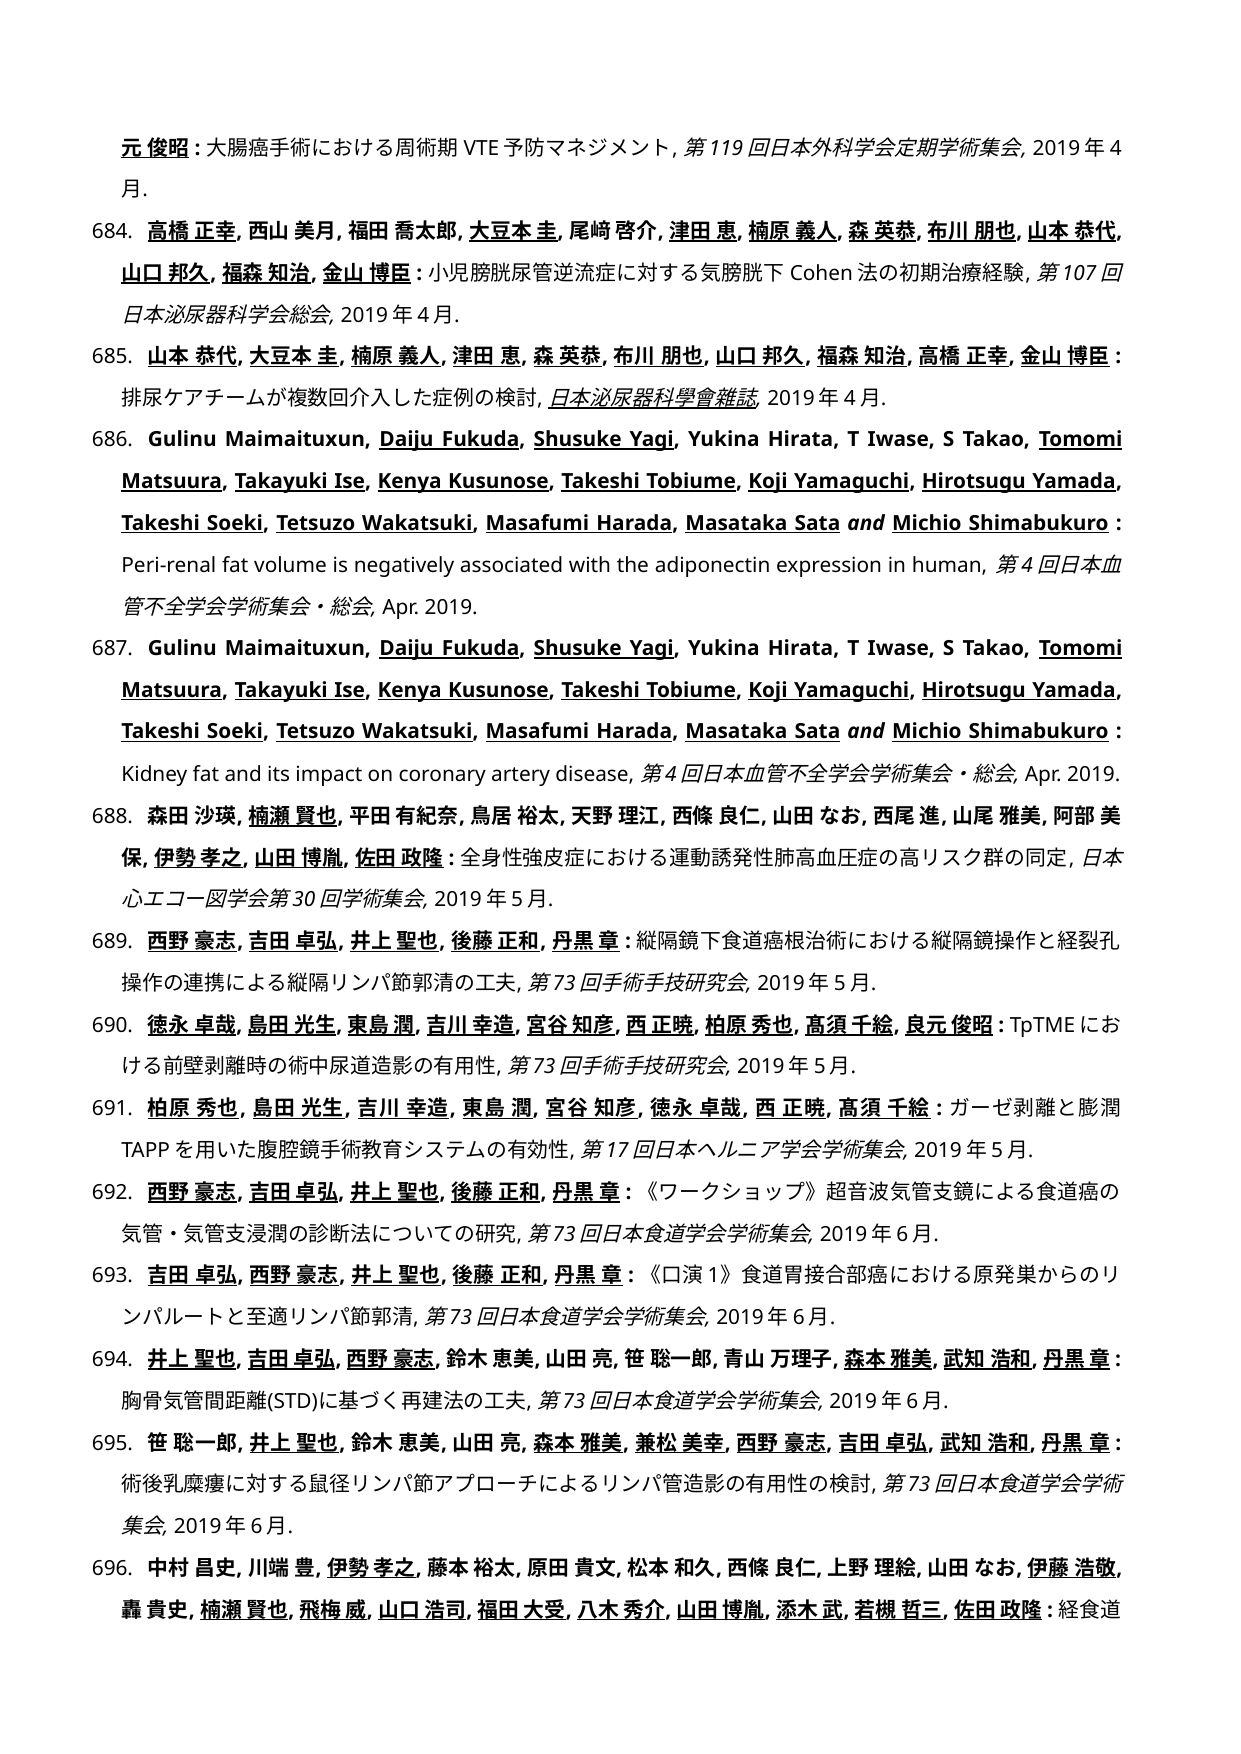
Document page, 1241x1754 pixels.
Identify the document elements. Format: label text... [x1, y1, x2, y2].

list 吉田 卓弘, 西野 豪志, 井上 聖也, 後藤 正和, 丹黒 章 : 《口演1》食道胃接合部癌における原発巣からのリンパルートと至適リンパ節郭清, 第73回日本食道学会学術集会, 2019年6月. [92, 1253, 1122, 1336]
list 西野 豪志, 吉田 卓弘, 井上 聖也, 後藤 正和, 丹黒 章 : 縦隔鏡下食道癌根治術における縦隔鏡操作と経裂孔操作の連携による縦隔リンパ節郭清の工夫, 第73回手術手技研究会, 2019年5月. [92, 919, 1122, 1002]
list 高橋 正幸, 西山 美月, 福田 喬太郎, 大豆本 圭, 尾﨑 啓介, 津田 恵, 楠原 義人, 森 英恭, 布川 朋也, 山本 恭代, 山口 邦久, 福森 知治, 金山 博臣 : 小児膀胱尿管逆流症に対する気膀胱下Cohen法の初期治療経験, 第107回日本泌尿器科学会総会, 2019年4月. [92, 209, 1122, 334]
list 笹 聡一郎, 井上 聖也, 鈴木 恵美, 山田 亮, 森本 雅美, 兼松 美幸, 西野 豪志, 吉田 卓弘, 武知 浩和, 丹黒 章 : 術後乳糜瘻に対する鼠径リンパ節アプローチによるリンパ管造影の有用性の検討, 第73回日本食道学会学術集会, 2019年6月. [92, 1420, 1122, 1545]
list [92, 1545, 1122, 1629]
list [92, 125, 1122, 209]
list Gulinu Maimaituxun, Daiju Fukuda, Shusuke Yagi, Yukina Hirata, T Iwase, S Takao, Tomomi Matsuura, Takayuki Ise, Kenya Kusunose, Takeshi Tobiume, Koji Yamaguchi, Hirotsugu Yamada, Takeshi Soeki, Tetsuzo Wakatsuki, Masafumi Harada, Masataka Sata and Michio Shimabukuro : Peri-renal fat volume is negatively associated with the adiponectin expression in human, 第4回日本血管不全学会学術集会・総会, Apr. 2019. [92, 417, 1122, 626]
list 森田 沙瑛, 楠瀬 賢也, 平田 有紀奈, 鳥居 裕太, 天野 理江, 西條 良仁, 山田 なお, 西尾 進, 山尾 雅美, 阿部 美保, 伊勢 孝之, 山田 博胤, 佐田 政隆 : 全身性強皮症における運動誘発性肺高血圧症の高リスク群の同定, 日本心エコー図学会第30回学術集会, 2019年5月. [92, 793, 1122, 919]
list Gulinu Maimaituxun, Daiju Fukuda, Shusuke Yagi, Yukina Hirata, T Iwase, S Takao, Tomomi Matsuura, Takayuki Ise, Kenya Kusunose, Takeshi Tobiume, Koji Yamaguchi, Hirotsugu Yamada, Takeshi Soeki, Tetsuzo Wakatsuki, Masafumi Harada, Masataka Sata and Michio Shimabukuro : Kidney fat and its impact on coronary artery disease, 第4回日本血管不全学会学術集会・総会, Apr. 2019. [92, 626, 1122, 793]
list 井上 聖也, 吉田 卓弘, 西野 豪志, 鈴木 恵美, 山田 亮, 笹 聡一郎, 青山 万理子, 森本 雅美, 武知 浩和, 丹黒 章 : 胸骨気管間距離(STD)に基づく再建法の工夫, 第73回日本食道学会学術集会, 2019年6月. [92, 1336, 1122, 1420]
list 柏原 秀也, 島田 光生, 吉川 幸造, 東島 潤, 宮谷 知彦, 徳永 卓哉, 西 正暁, 髙須 千絵 : ガーゼ剥離と膨潤TAPPを用いた腹腔鏡手術教育システムの有効性, 第17回日本ヘルニア学会学術集会, 2019年5月. [92, 1086, 1122, 1169]
list 山本 恭代, 大豆本 圭, 楠原 義人, 津田 恵, 森 英恭, 布川 朋也, 山口 邦久, 福森 知治, 高橋 正幸, 金山 博臣 : 排尿ケアチームが複数回介入した症例の検討, 日本泌尿器科學會雜誌, 2019年4月. [92, 334, 1122, 417]
list 徳永 卓哉, 島田 光生, 東島 潤, 吉川 幸造, 宮谷 知彦, 西 正暁, 柏原 秀也, 髙須 千絵, 良元 俊昭 : TpTMEにおける前壁剥離時の術中尿道造影の有用性, 第73回手術手技研究会, 2019年5月. [92, 1002, 1122, 1086]
list 西野 豪志, 吉田 卓弘, 井上 聖也, 後藤 正和, 丹黒 章 : 《ワークショップ》超音波気管支鏡による食道癌の気管・気管支浸潤の診断法についての研究, 第73回日本食道学会学術集会, 2019年6月. [92, 1169, 1122, 1253]
